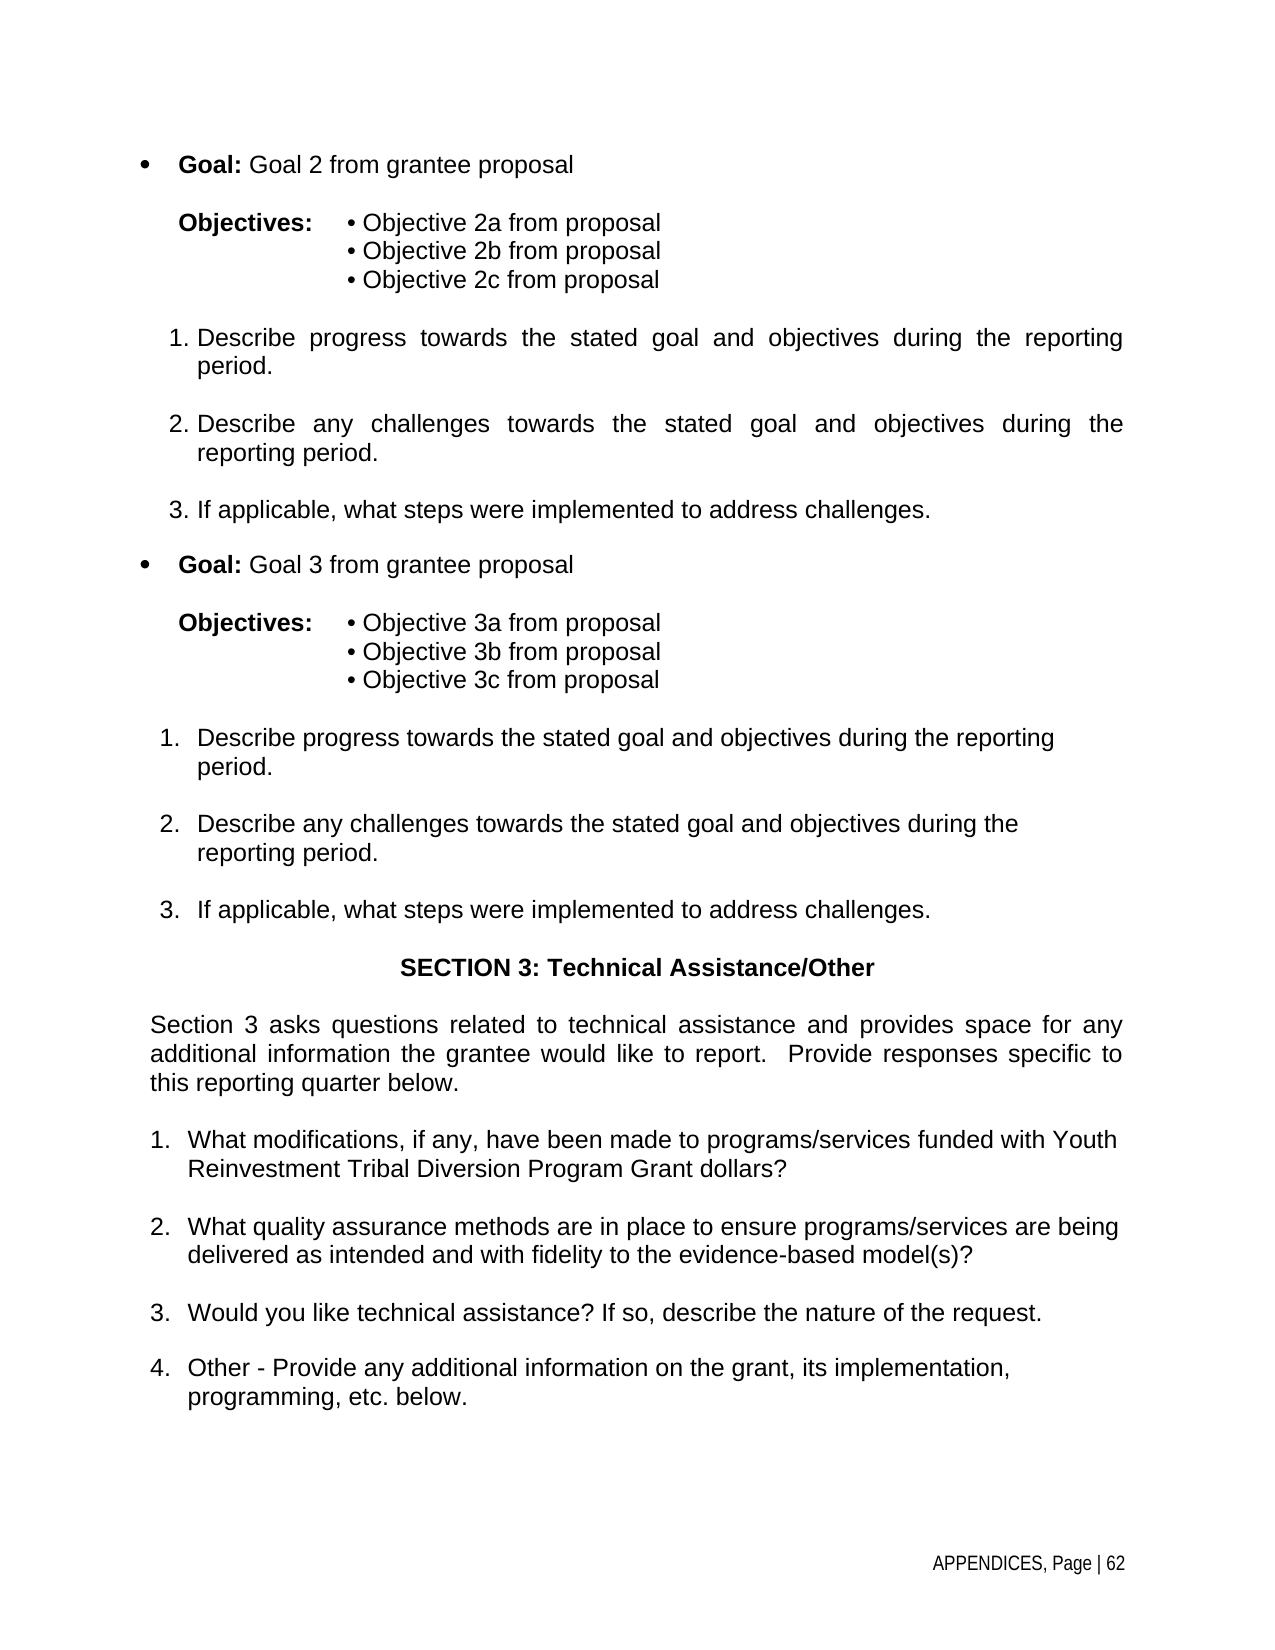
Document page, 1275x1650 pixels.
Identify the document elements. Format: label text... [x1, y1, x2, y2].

list What quality assurance methods are in place to ensure programs/services are being delivered as intended and with fidelity to the evidence-based model(s)? [150, 1212, 1125, 1269]
text • Objective 3c from proposal [347, 665, 1125, 694]
list Describe any challenges towards the stated goal and objectives during the reporting period. [169, 409, 1125, 466]
text SECTION 3: Technical Assistance/Other [150, 953, 1125, 982]
list Goal: Goal 2 from grantee proposal [141, 150, 1125, 179]
list What modifications, if any, have been made to programs/services funded with Youth Reinvestment Tribal Diversion Program Grant dollars? [150, 1125, 1125, 1183]
list Describe any challenges towards the stated goal and objectives during the reporting period. [159, 809, 1125, 867]
list Goal: Goal 3 from grantee proposal [141, 550, 1125, 579]
list If applicable, what steps were implemented to address challenges. [159, 895, 1125, 924]
text • Objective 2c from proposal [347, 265, 1125, 294]
list Would you like technical assistance? If so, describe the nature of the request. [150, 1298, 1125, 1327]
text Objectives: • Objective 2a from proposal [178, 208, 1125, 236]
list Other - Provide any additional information on the grant, its implementation, programming, etc. below. [150, 1353, 1125, 1410]
text • Objective 3b from proposal [347, 637, 1125, 665]
list Describe progress towards the stated goal and objectives during the reporting period. [159, 723, 1125, 780]
list Describe progress towards the stated goal and objectives during the reporting period. [169, 323, 1125, 380]
list If applicable, what steps were implemented to address challenges. [169, 495, 1125, 524]
text • Objective 2b from proposal [347, 236, 1125, 265]
text Objectives: • Objective 3a from proposal [178, 608, 1125, 637]
text Section 3 asks questions related to technical assistance and provides space for any additional information the grantee would like to report. Provide responses specific to this reporting quarter below. [150, 1010, 1125, 1097]
